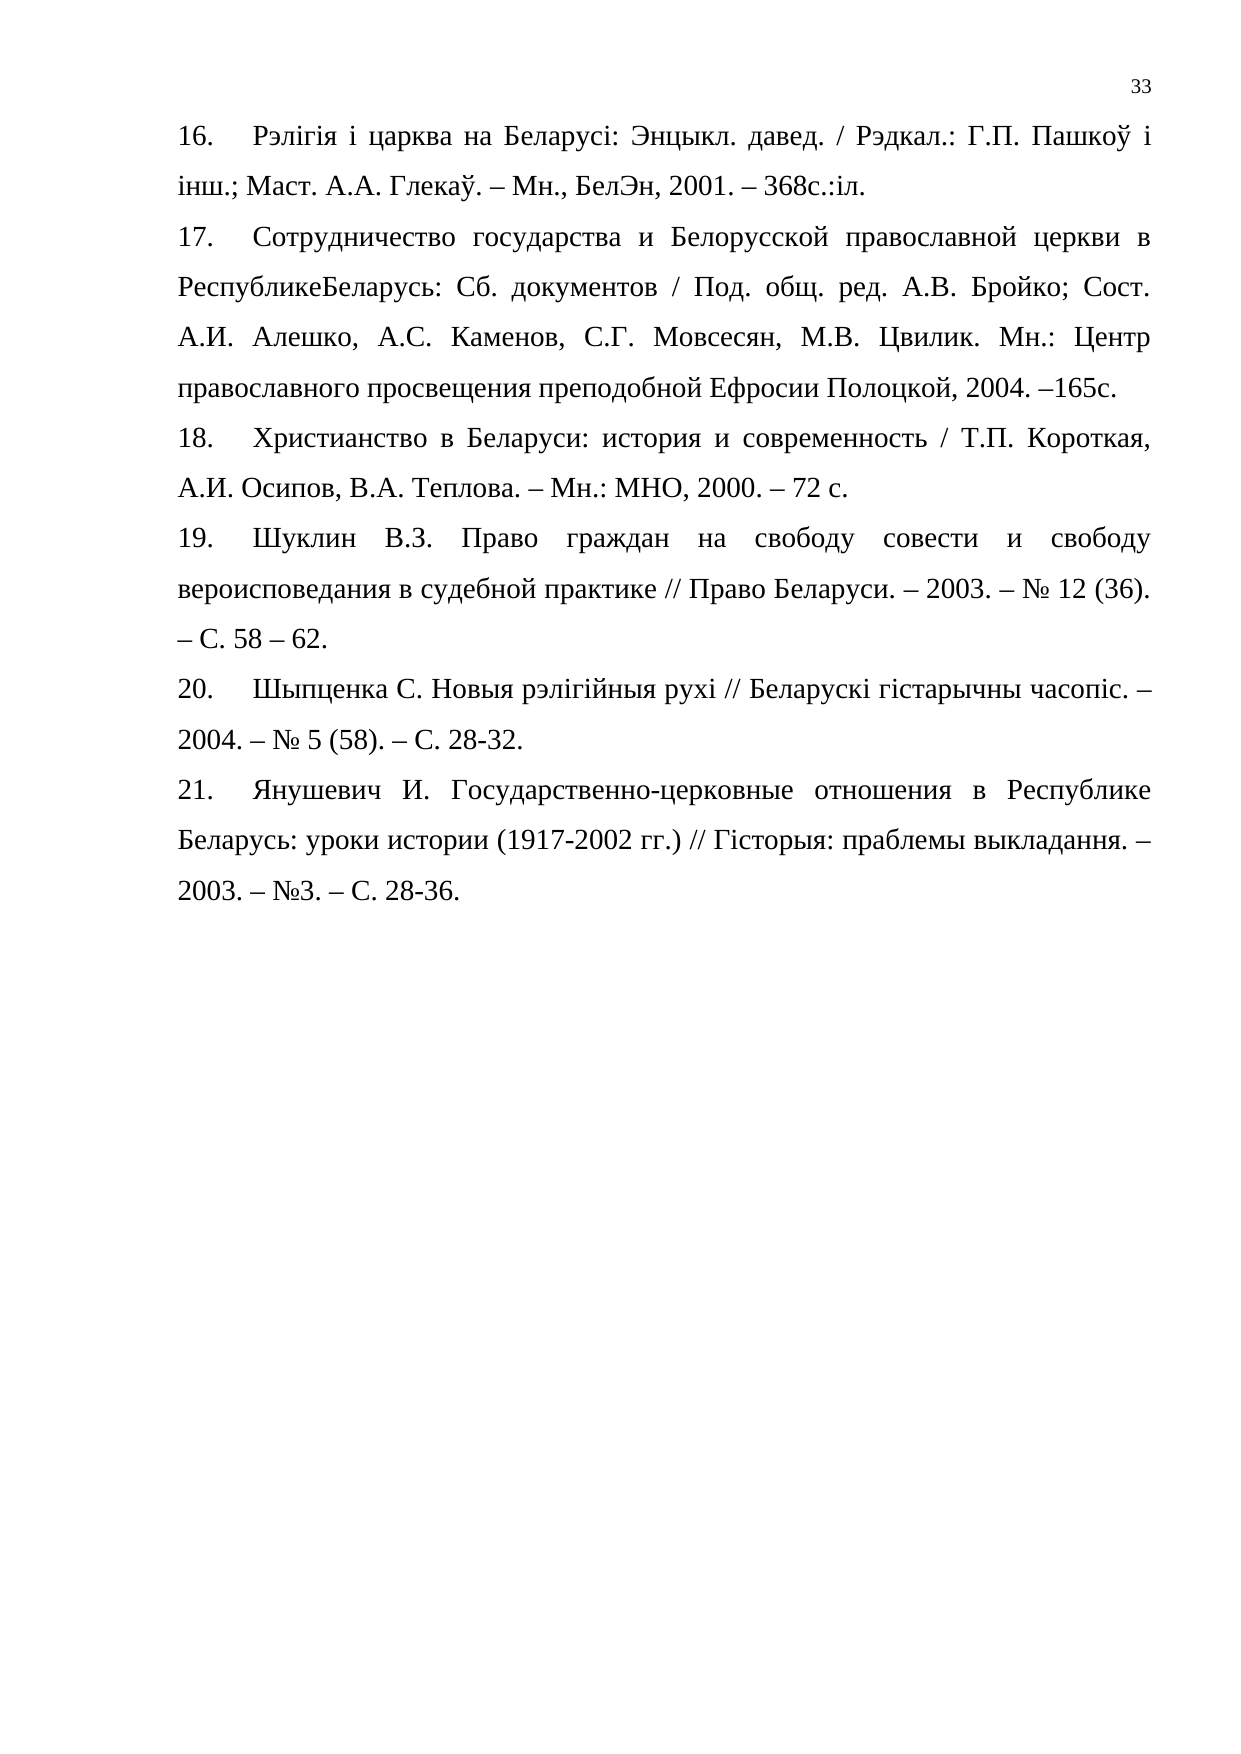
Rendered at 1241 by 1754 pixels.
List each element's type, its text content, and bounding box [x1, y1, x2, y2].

list Шуклин В.З. Право граждан на свободу совести и свободу вероисповедания в судебной практике // Право Беларуси. – 2003. – № 12 (36). – С. 58 – 62. [177, 521, 1152, 655]
list Сотрудничество государства и Белорусской православной церкви в РеспубликеБеларусь: Сб. документов / Под. общ. ред. А.В. Бройко; Сост. А.И. Алешко, А.С. Каменов, С.Г. Мовсесян, М.В. Цвилик. Мн.: Центр православного просвещения преподобной Ефросии Полоцкой, 2004. –165с. [177, 219, 1152, 403]
list Христианство в Беларуси: история и современность / Т.П. Короткая, А.И. Осипов, В.А. Теплова. – Мн.: МНО, 2000. – 72 с. [177, 420, 1152, 504]
list Янушевич И. Государственно-церковные отношения в Республике Беларусь: уроки истории (1917-2002 гг.) // Гiсторыя: праблемы выкладання. – 2003. – №3. – С. 28-36. [177, 772, 1152, 906]
list Шыпценка С. Новыя рэлiгiйныя рухi // Беларускi гiстарычны часопiс. – 2004. – № 5 (58). – С. 28-32. [177, 672, 1152, 755]
list Рэлiгiя i царква на Беларусi: Энцыкл. давед. / Рэдкал.: Г.П. Пашкоў i iнш.; Маст. А.А. Глекаў. – Мн., БелЭн, 2001. – 368с.:iл. [177, 118, 1152, 202]
